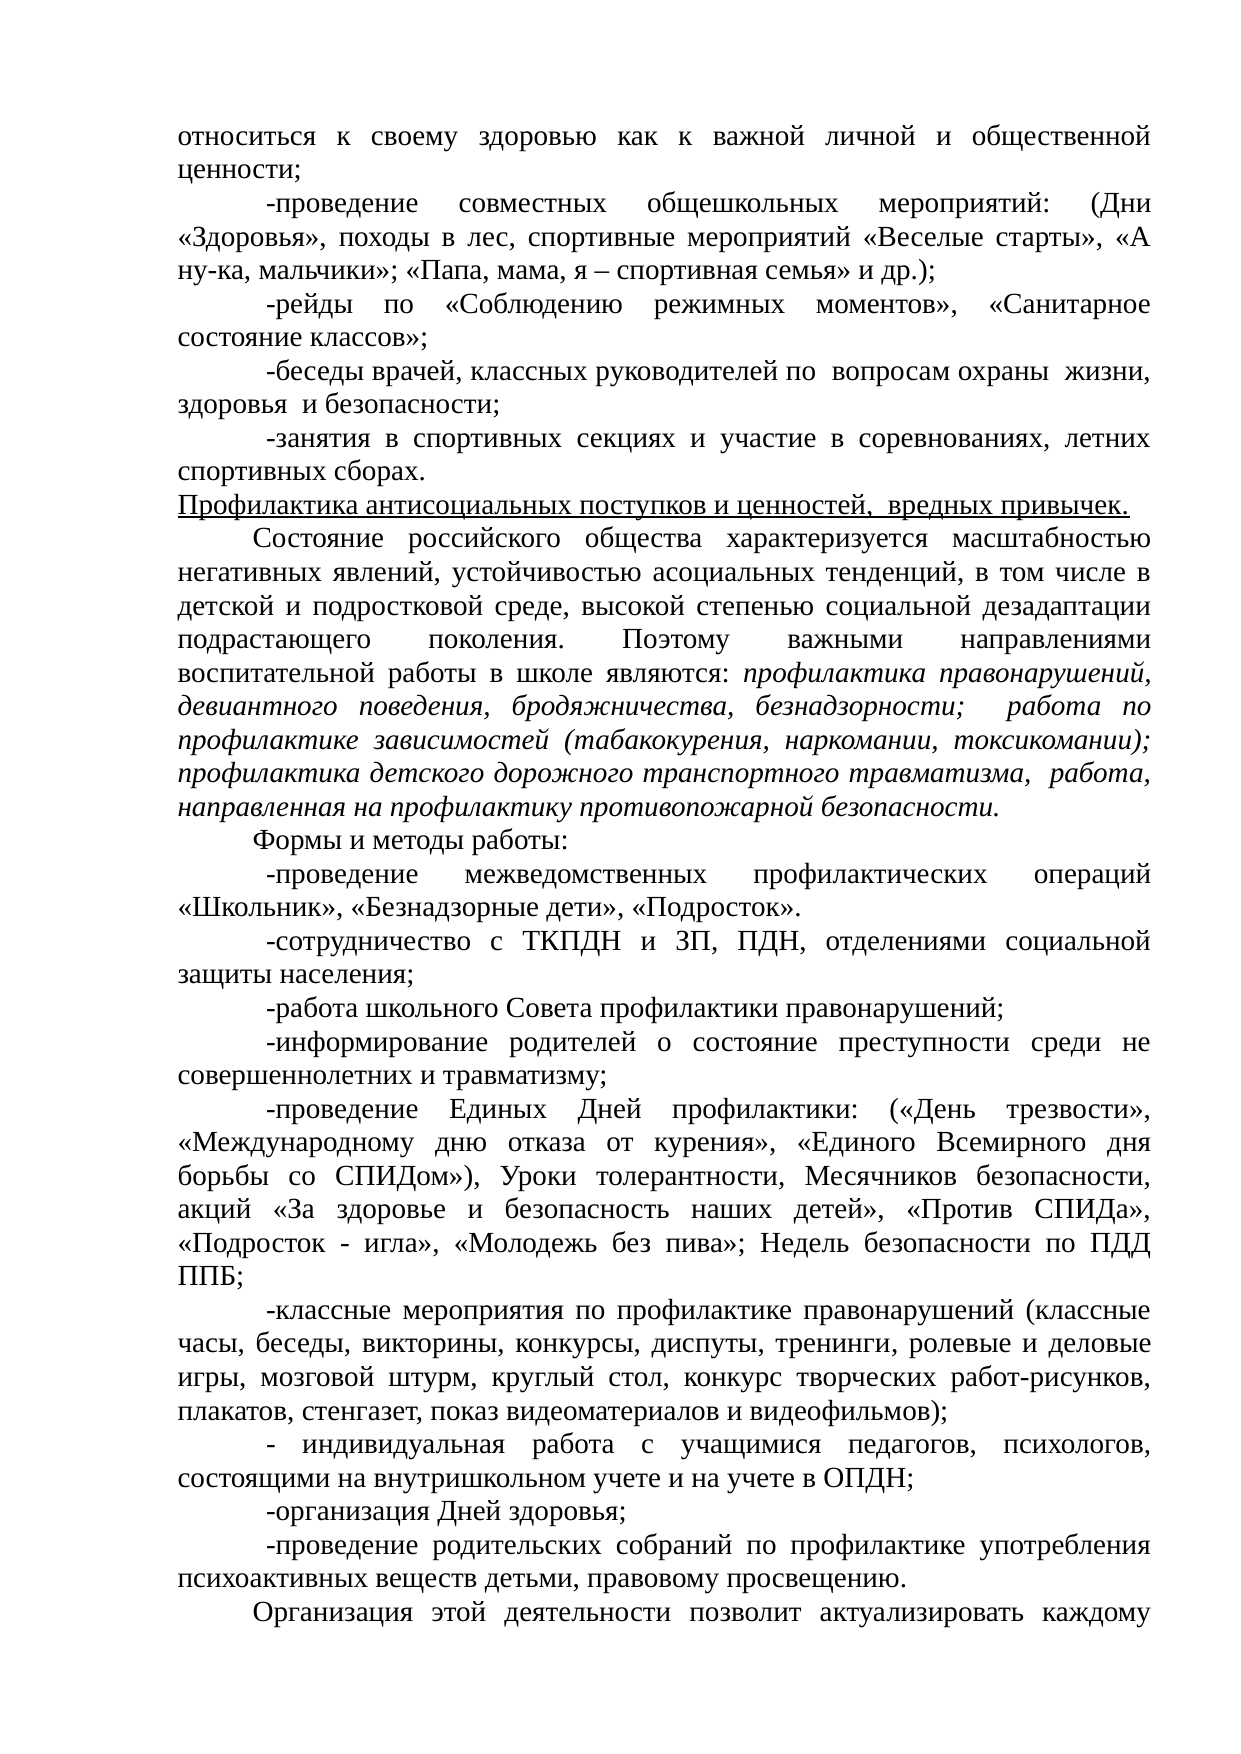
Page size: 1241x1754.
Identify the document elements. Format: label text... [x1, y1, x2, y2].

text -занятия в спортивных секциях и участие в соревнованиях, летних спортивных сборах. [177, 420, 1152, 487]
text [177, 1594, 1152, 1627]
text -сотрудничество с ТКПДН и ЗП, ПДН, отделениями социальной защиты населения; [177, 923, 1152, 990]
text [177, 118, 1152, 185]
text -беседы врачей, классных руководителей по вопросам охраны жизни, здоровья и безопасности; [177, 353, 1152, 420]
text -работа школьного Совета профилактики правонарушений; [177, 990, 1152, 1024]
text -проведение Единых Дней профилактики: («День трезвости», «Международному дню отказа от курения», «Единого Всемирного дня борьбы со СПИДом»), Уроки толерантности, Месячников безопасности, акций «За здоровье и безопасность наших детей», «Против СПИДа», «Подросток - игла», «Молодежь без пива»; Недель безопасности по ПДД ППБ; [177, 1091, 1152, 1292]
list Формы и методы работы: [177, 822, 1152, 856]
text Профилактика антисоциальных поступков и ценностей, вредных привычек. [177, 487, 1152, 521]
text -организация Дней здоровья; [177, 1493, 1152, 1527]
text -проведение родительских собраний по профилактике употребления психоактивных веществ детьми, правовому просвещению. [177, 1527, 1152, 1594]
text -проведение совместных общешкольных мероприятий: (Дни «Здоровья», походы в лес, спортивные мероприятий «Веселые старты», «А ну-ка, мальчики»; «Папа, мама, я – спортивная семья» и др.); [177, 185, 1152, 286]
text -проведение межведомственных профилактических операций «Школьник», «Безнадзорные дети», «Подросток». [177, 856, 1152, 923]
text -рейды по «Соблюдению режимных моментов», «Санитарное состояние классов»; [177, 286, 1152, 353]
text -классные мероприятия по профилактике правонарушений (классные часы, беседы, викторины, конкурсы, диспуты, тренинги, ролевые и деловые игры, мозговой штурм, круглый стол, конкурс творческих работ-рисунков, плакатов, стенгазет, показ видеоматериалов и видеофильмов); [177, 1292, 1152, 1426]
text -информирование родителей о состояние преступности среди не совершеннолетних и травматизму; [177, 1024, 1152, 1091]
text - индивидуальная работа с учащимися педагогов, психологов, состоящими на внутришкольном учете и на учете в ОПДН; [177, 1426, 1152, 1493]
text Состояние российского общества характеризуется масштабностью негативных явлений, устойчивостью асоциальных тенденций, в том числе в детской и подростковой среде, высокой степенью социальной дезадаптации подрастающего поколения. Поэтому важными направлениями воспитательной работы в школе являются: профилактика правонарушений, девиантного поведения, бродяжничества, безнадзорности; работа по профилактике зависимостей (табакокурения, наркомании, токсикомании); профилактика детского дорожного транспортного травматизма, работа, направленная на профилактику противопожарной безопасности. [177, 521, 1152, 822]
